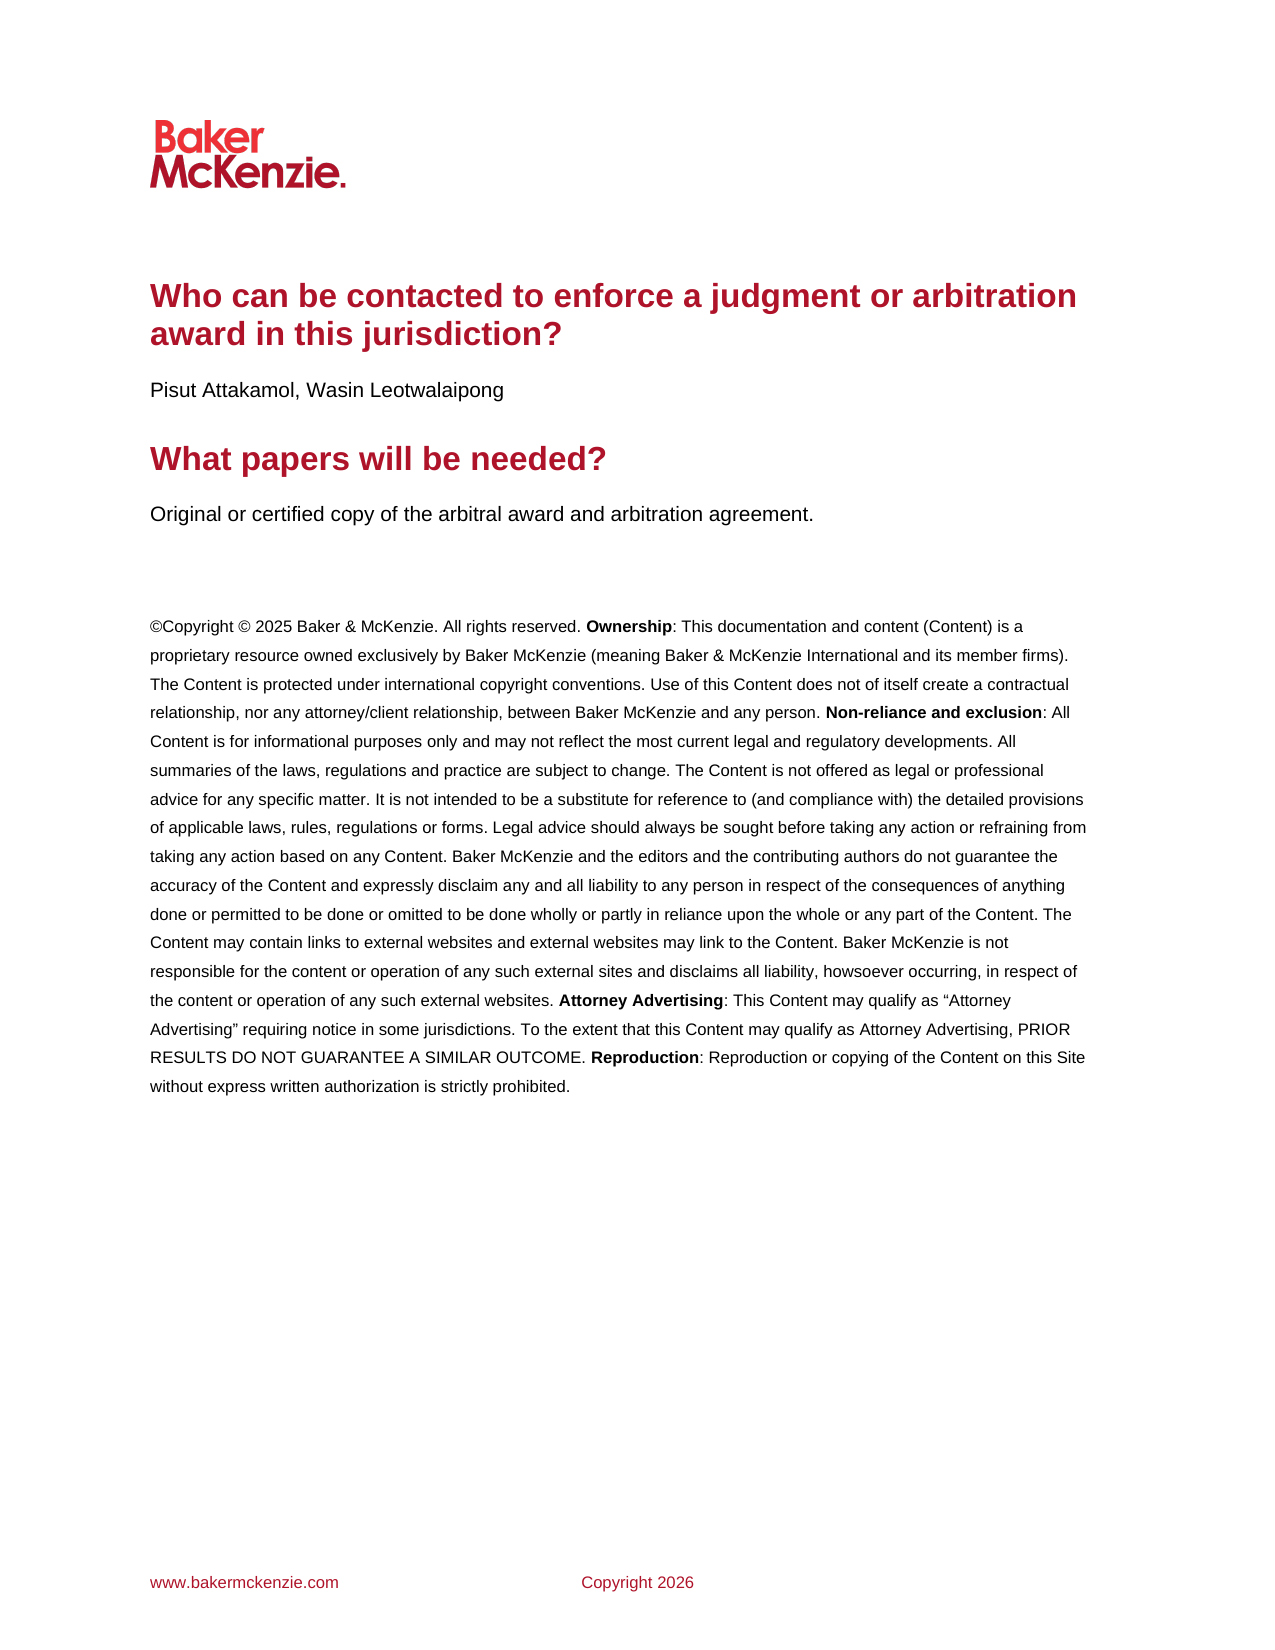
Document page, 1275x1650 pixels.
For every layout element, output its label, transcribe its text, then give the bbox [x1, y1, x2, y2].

text ©Copyright © 2025 Baker & McKenzie. All rights reserved. Ownership: This documentation and content (Content) is a proprietary resource owned exclusively by Baker McKenzie (meaning Baker & McKenzie International and its member firms). The Content is protected under international copyright conventions. Use of this Content does not of itself create a contractual relationship, nor any attorney/client relationship, between Baker McKenzie and any person. Non-reliance and exclusion: All Content is for informational purposes only and may not reflect the most current legal and regulatory developments. All summaries of the laws, regulations and practice are subject to change. The Content is not offered as legal or professional advice for any specific matter. It is not intended to be a substitute for reference to (and compliance with) the detailed provisions of applicable laws, rules, regulations or forms. Legal advice should always be sought before taking any action or refraining from taking any action based on any Content. Baker McKenzie and the editors and the contributing authors do not guarantee the accuracy of the Content and expressly disclaim any and all liability to any person in respect of the consequences of anything done or permitted to be done or omitted to be done wholly or partly in reliance upon the whole or any part of the Content. The Content may contain links to external websites and external websites may link to the Content. Baker McKenzie is not responsible for the content or operation of any such external sites and disclaims all liability, howsoever occurring, in respect of the content or operation of any such external websites. Attorney Advertising: This Content may qualify as “Attorney Advertising” requiring notice in some jurisdictions. To the extent that this Content may qualify as Attorney Advertising, PRIOR RESULTS DO NOT GUARANTEE A SIMILAR OUTCOME. Reproduction: Reproduction or copying of the Content on this Site without express written authorization is strictly prohibited. [150, 617, 1087, 1096]
picture [150, 120, 346, 189]
